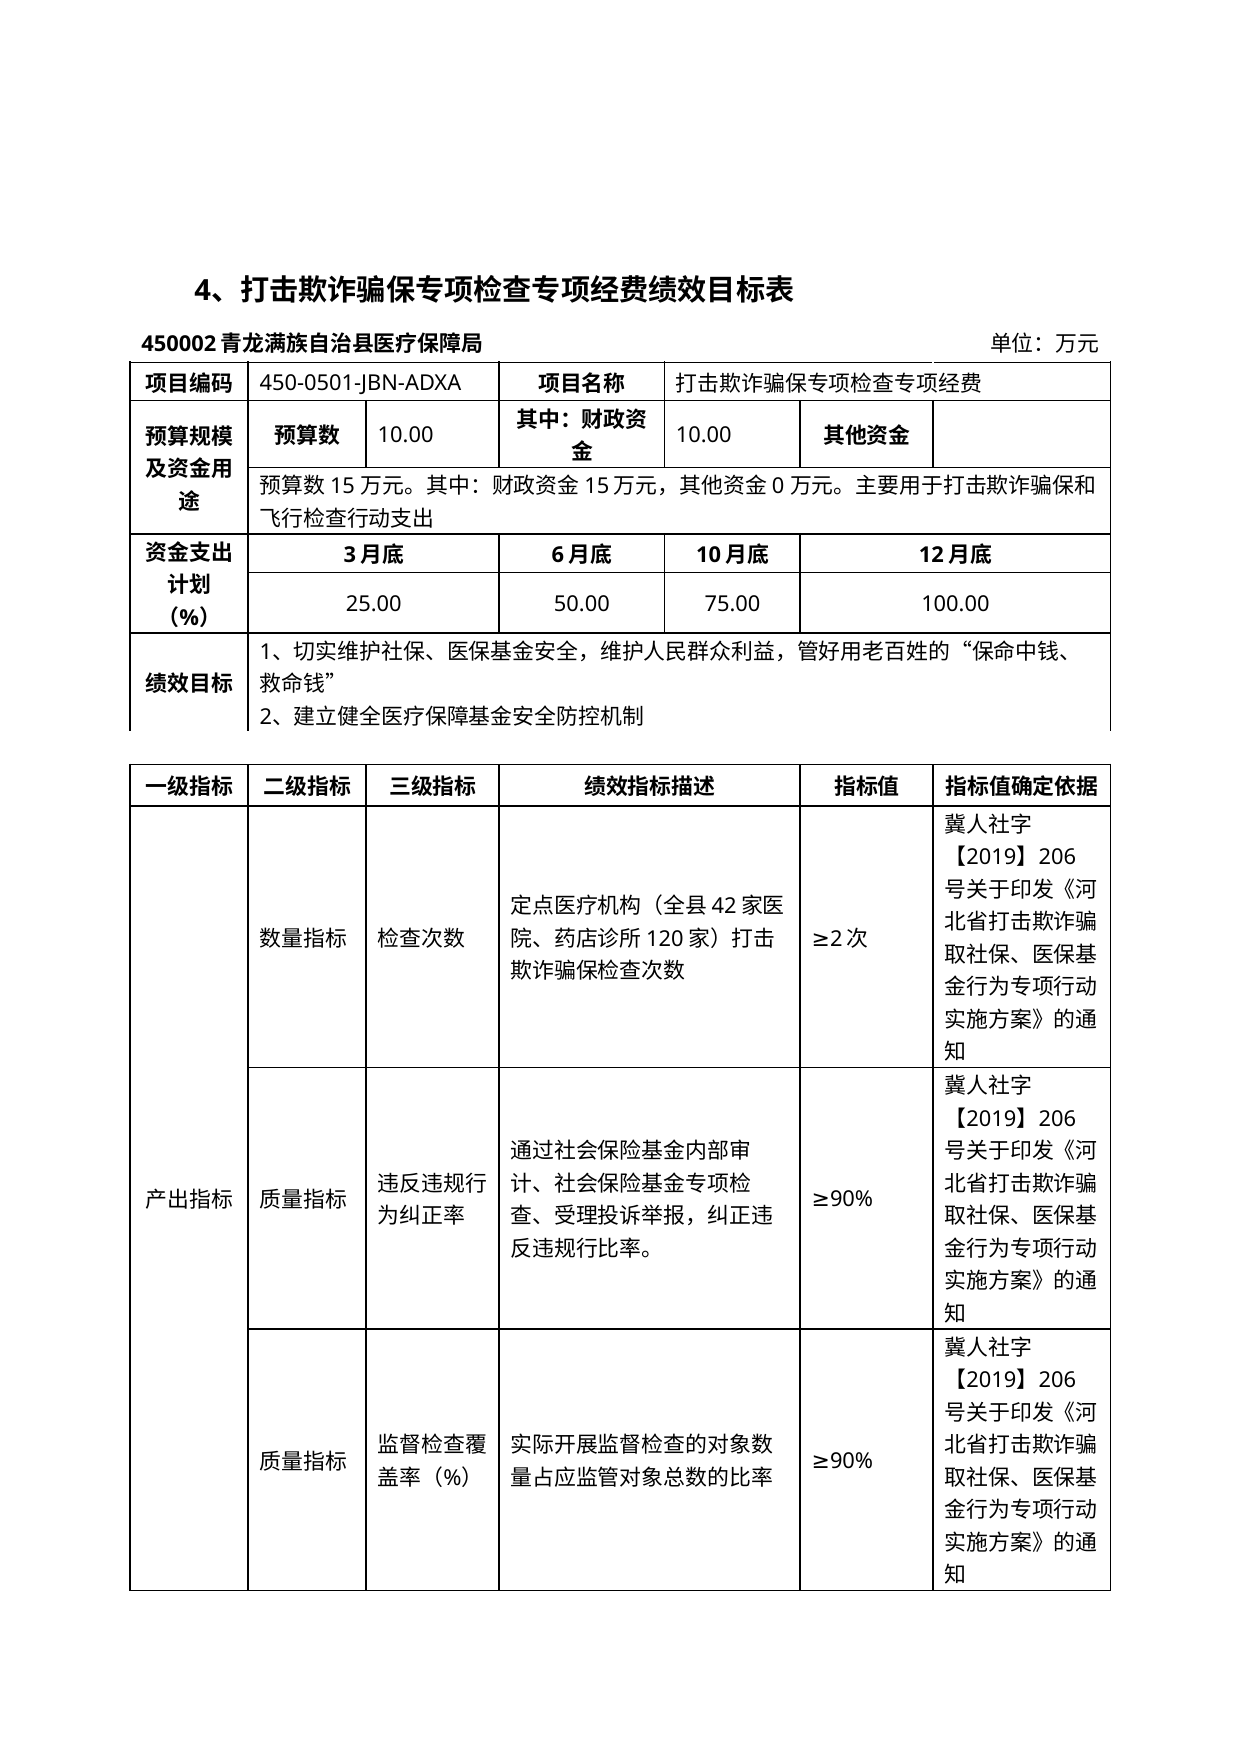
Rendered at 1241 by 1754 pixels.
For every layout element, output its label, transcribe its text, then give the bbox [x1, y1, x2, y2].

table_cell 10.00 [665, 401, 799, 466]
table_header 单位：万元 [934, 322, 1110, 361]
table_cell ≥90% [801, 1068, 932, 1328]
table_header 三级指标 [367, 765, 498, 805]
table_cell 100.00 [801, 573, 1110, 632]
table_cell [934, 401, 1110, 466]
table_cell 通过社会保险基金内部审计、社会保险基金专项检查、受理投诉举报，纠正违反违规行比率。 [500, 1068, 799, 1328]
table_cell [934, 1068, 1110, 1328]
table_cell 监督检查覆盖率（%） [367, 1330, 498, 1589]
table_cell 12月底 [801, 535, 1110, 571]
table_cell 冀人社字【2019】206号关于印发《河北省打击欺诈骗取社保、医保基金行为专项行动实施方案》的通知 [934, 807, 1110, 1066]
text 4、打击欺诈骗保专项检查专项经费绩效目标表 [136, 255, 1104, 320]
table_cell 75.00 [665, 573, 799, 632]
table_cell 绩效目标 [131, 634, 247, 731]
table_cell 预算数 15 万元。其中：财政资金 15万元，其他资金 0 万元。主要用于打击欺诈骗保和飞行检查行动支出 [249, 468, 1110, 533]
table_cell 10月底 [665, 535, 799, 571]
table_cell 3月底 [249, 535, 498, 571]
table_cell 预算规模及资金用途 [131, 401, 247, 533]
table_cell 质量指标 [249, 1068, 365, 1328]
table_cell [934, 1330, 1110, 1589]
table_header 一级指标 [131, 765, 247, 805]
table_cell 10.00 [367, 401, 498, 466]
table_cell 项目名称 [500, 363, 664, 400]
table_cell 项目编码 [131, 363, 247, 400]
table_cell 产出指标 [131, 807, 247, 1589]
table_cell 1、切实维护社保、医保基金安全，维护人民群众利益，管好用老百姓的“保命中钱、救命钱” 2、建立健全医疗保障基金安全防控机制 [249, 634, 1110, 731]
table_cell 打击欺诈骗保专项检查专项经费 [665, 363, 1110, 400]
table_cell 50.00 [500, 573, 664, 632]
table_cell 其他资金 [801, 401, 932, 466]
table_cell 数量指标 [249, 807, 365, 1066]
table_cell ≥2次 [801, 807, 932, 1066]
table_cell 定点医疗机构（全县42家医院、药店诊所120家）打击欺诈骗保检查次数 [500, 807, 799, 1066]
table_cell 6月底 [500, 535, 664, 571]
table_cell 预算数 [249, 401, 365, 466]
table_cell ≥90% [801, 1330, 932, 1589]
table_header 指标值 [801, 765, 932, 805]
table_cell 违反违规行为纠正率 [367, 1068, 498, 1328]
table_header 指标值确定依据 [934, 765, 1110, 805]
table_cell 实际开展监督检查的对象数量占应监管对象总数的比率 [500, 1330, 799, 1589]
table_cell 质量指标 [249, 1330, 365, 1589]
table_cell 资金支出计划（%） [131, 535, 247, 632]
table_header 绩效指标描述 [500, 765, 799, 805]
table_header 450002青龙满族自治县医疗保障局 [131, 322, 932, 361]
table_cell 450-0501-JBN-ADXA [249, 363, 498, 400]
table_header 二级指标 [249, 765, 365, 805]
table_cell 检查次数 [367, 807, 498, 1066]
table_cell 25.00 [249, 573, 498, 632]
table_cell 其中：财政资金 [500, 401, 664, 466]
